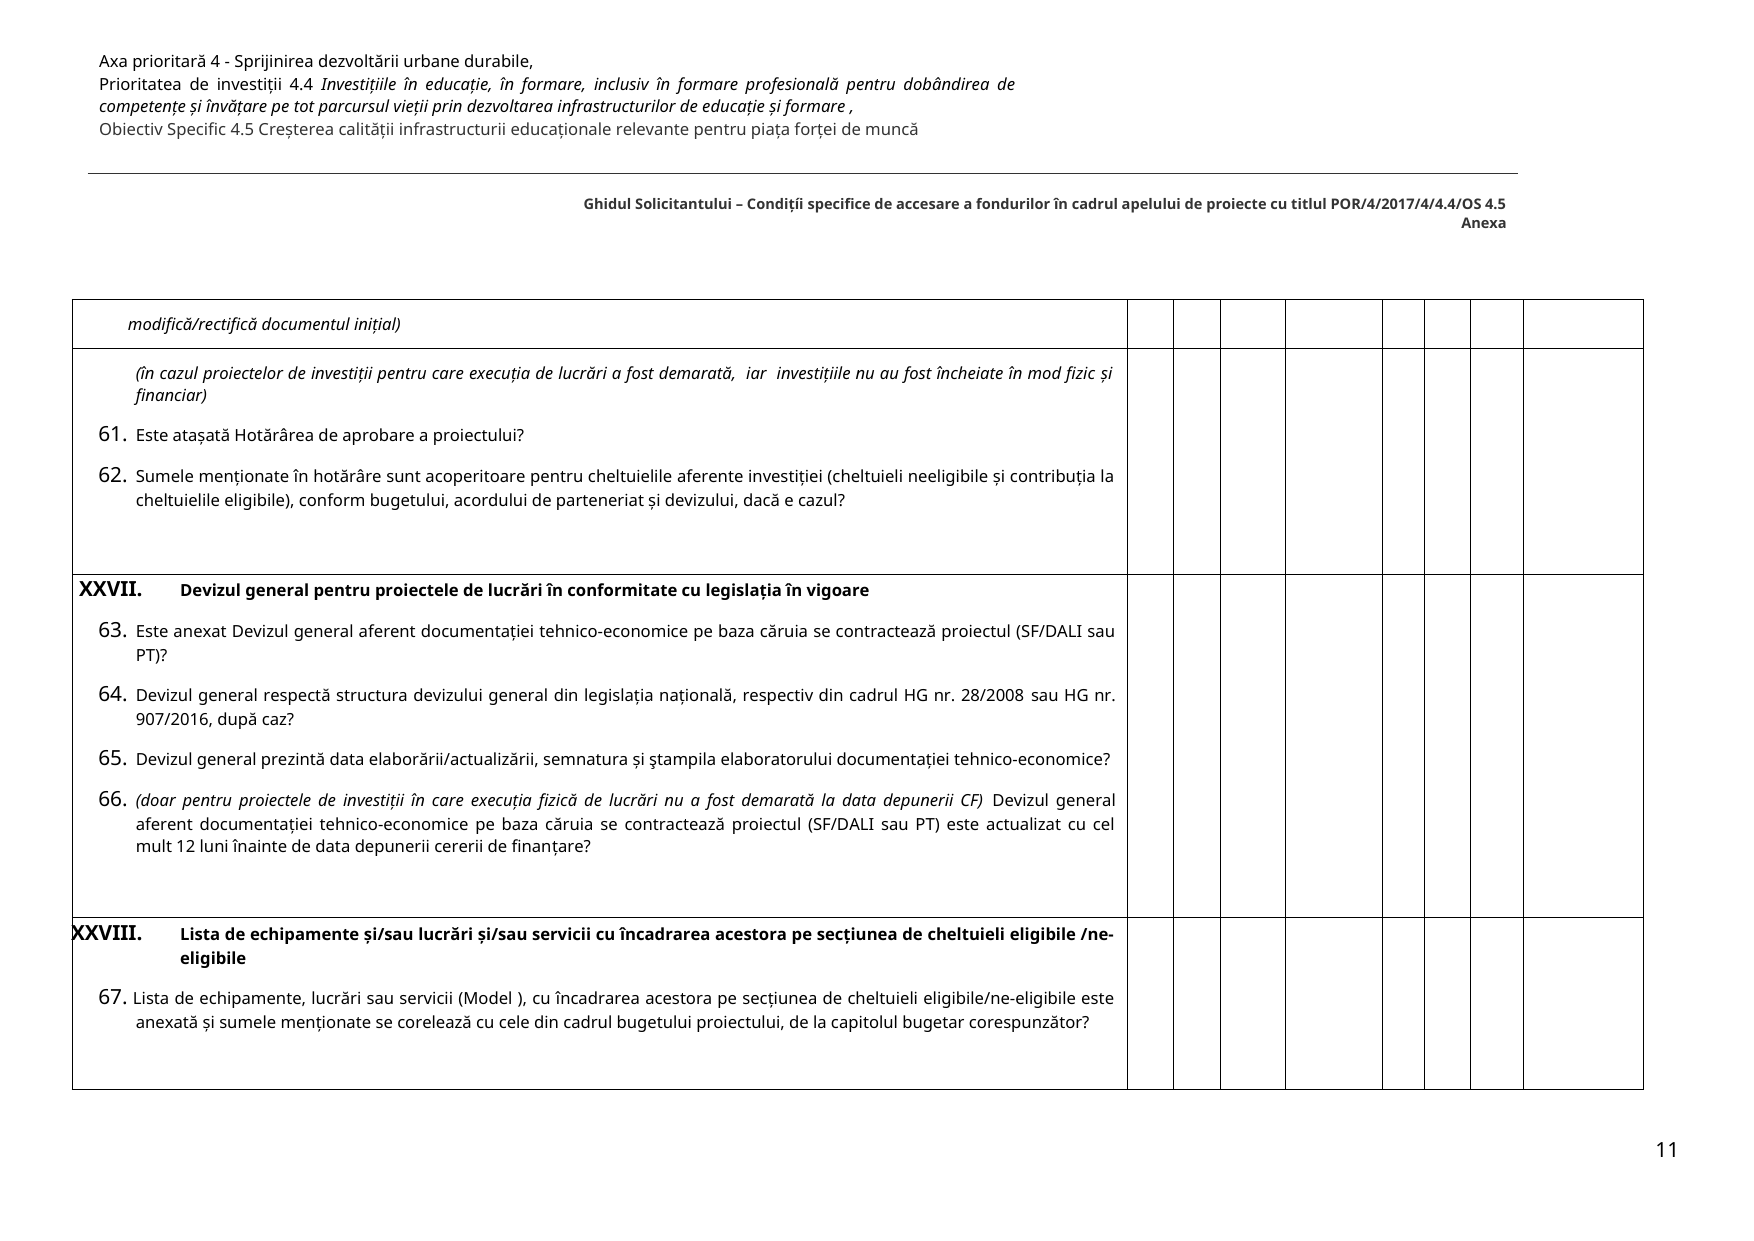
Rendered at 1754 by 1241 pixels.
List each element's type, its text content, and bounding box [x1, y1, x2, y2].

table_cell [1221, 918, 1285, 1088]
table_cell [1221, 575, 1285, 917]
table_cell [1524, 349, 1643, 573]
table_cell [1383, 575, 1424, 917]
table_cell [1425, 918, 1470, 1088]
table_cell [1286, 300, 1382, 348]
table_cell [1471, 918, 1523, 1088]
table_cell [1383, 300, 1424, 348]
table_cell [1286, 349, 1382, 573]
table_cell [1128, 918, 1173, 1088]
table_cell Lista de echipamente și/sau lucrări și/sau servicii cu încadrarea acestora pe secțiunea de cheltuieli eligibile /ne-eligibile Lista de echipamente, lucrări sau servicii (Model ), cu încadrarea acestora pe secțiunea de cheltuieli eligibile/ne-eligibile este anexată și sumele menționate se corelează cu cele din cadrul bugetului proiectului, de la capitolul bugetar corespunzător? [73, 918, 1127, 1088]
table_cell [1286, 575, 1382, 917]
table_cell [1128, 300, 1173, 348]
table_cell [1221, 349, 1285, 573]
table_cell [1174, 300, 1220, 348]
table_cell [1471, 575, 1523, 917]
table_cell [1128, 575, 1173, 917]
table_cell [1425, 349, 1470, 573]
table_cell [1471, 349, 1523, 573]
table_cell Devizul general pentru proiectele de lucrări în conformitate cu legislația în vigoare Este anexat Devizul general aferent documentației tehnico-economice pe baza căruia se contractează proiectul (SF/DALI sau PT)? Devizul general respectă structura devizului general din legislația națională, respectiv din cadrul HG nr. 28/2008 sau HG nr. 907/2016, după caz? Devizul general prezintă data elaborării/actualizării, semnatura și ştampila elaboratorului documentației tehnico-economice? (doar pentru proiectele de investiții în care execuția fizică de lucrări nu a fost demarată la data depunerii CF) Devizul general aferent documentației tehnico-economice pe baza căruia se contractează proiectul (SF/DALI sau PT) este actualizat cu cel mult 12 luni înainte de data depunerii cererii de finanţare? [73, 575, 1127, 917]
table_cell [73, 300, 1127, 348]
table_cell [1383, 918, 1424, 1088]
table_cell [1221, 300, 1285, 348]
table_cell [1383, 349, 1424, 573]
table_cell [1524, 300, 1643, 348]
table_cell [1174, 575, 1220, 917]
table_cell [1425, 300, 1470, 348]
table_cell [1174, 349, 1220, 573]
table_cell [1174, 918, 1220, 1088]
table_cell [1471, 300, 1523, 348]
table_cell [1524, 918, 1643, 1088]
table_cell [1128, 349, 1173, 573]
table_cell (în cazul proiectelor de investiţii pentru care execuţia de lucrări a fost demarată, iar investițiile nu au fost încheiate în mod fizic şi financiar) Este atașată Hotărârea de aprobare a proiectului? Sumele menționate în hotărâre sunt acoperitoare pentru cheltuielile aferente investiției (cheltuieli neeligibile și contribuția la cheltuielile eligibile), conform bugetului, acordului de parteneriat și devizului, dacă e cazul? [73, 349, 1127, 573]
table_cell [1524, 575, 1643, 917]
table_cell [1286, 918, 1382, 1088]
table_cell [1425, 575, 1470, 917]
